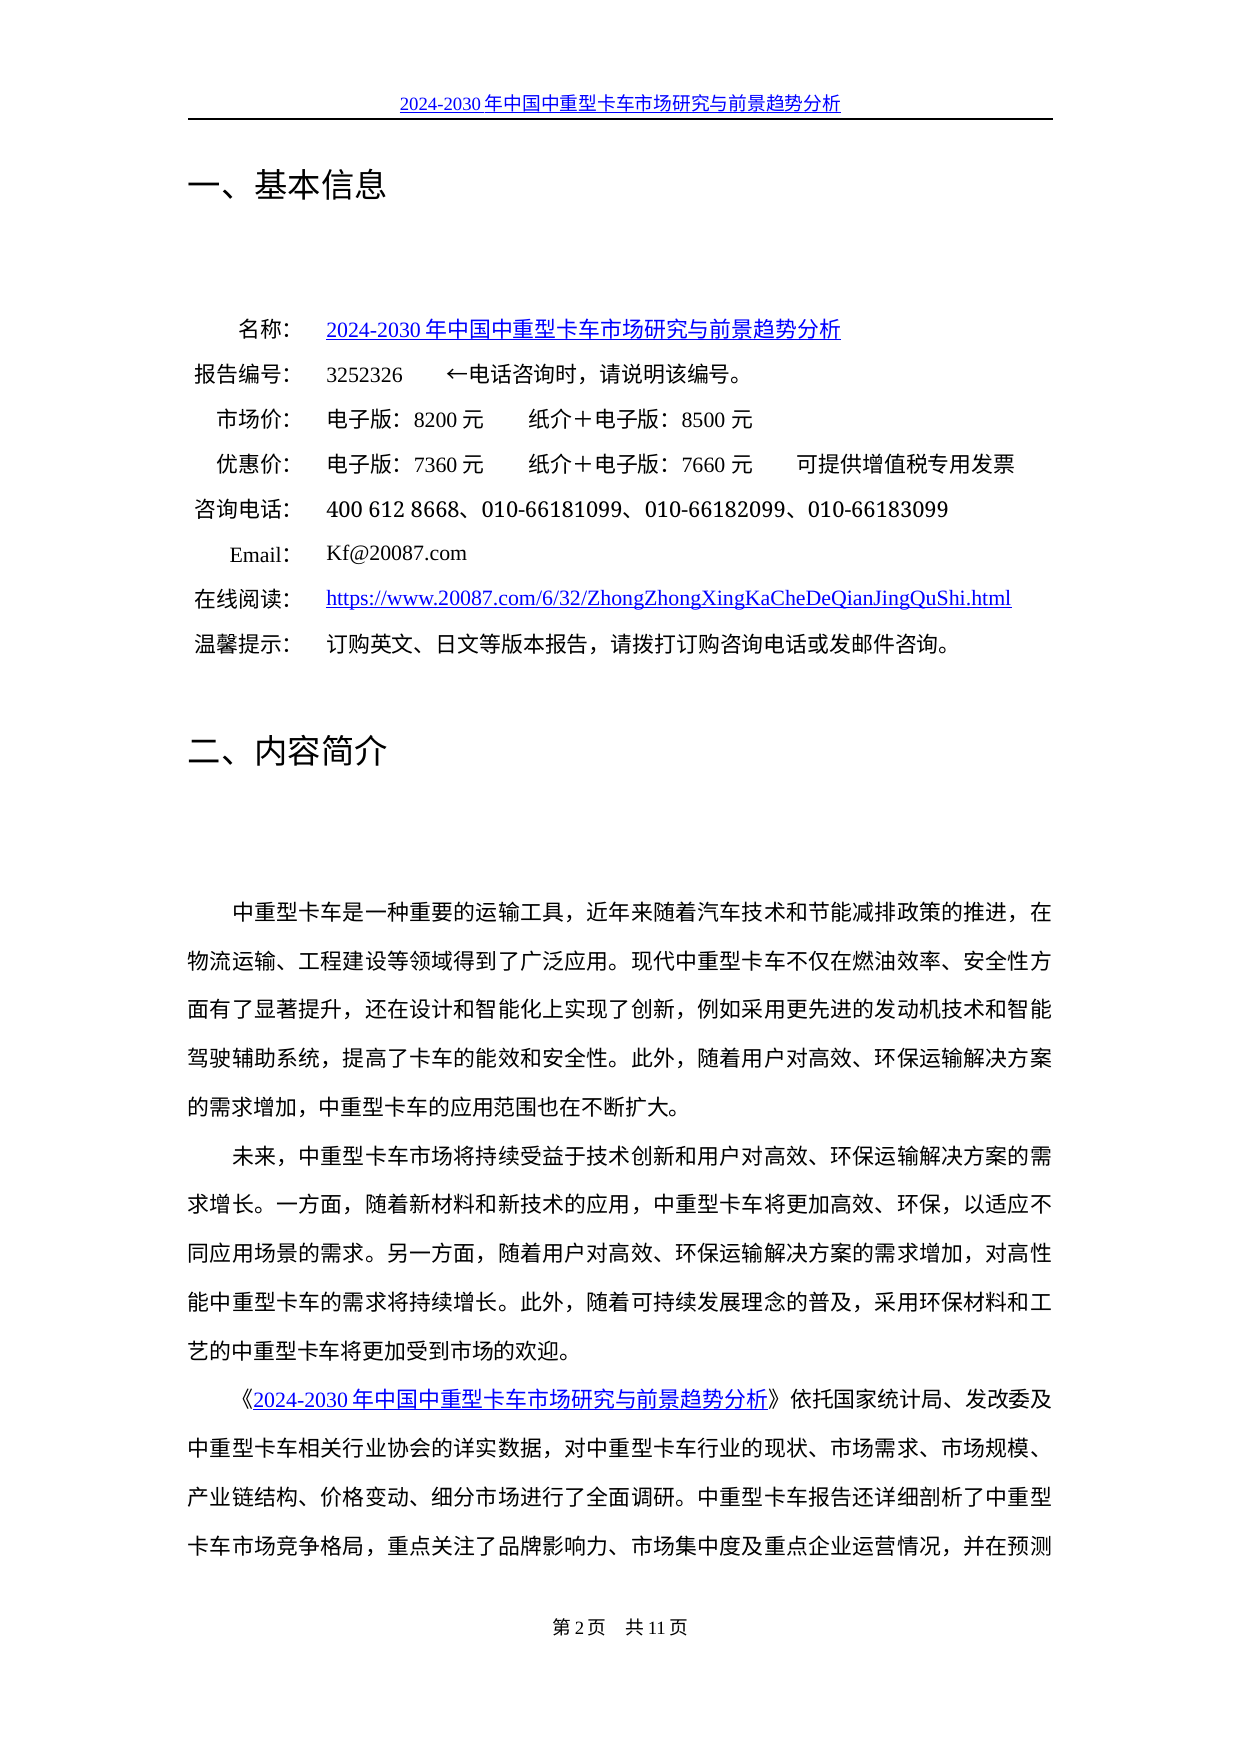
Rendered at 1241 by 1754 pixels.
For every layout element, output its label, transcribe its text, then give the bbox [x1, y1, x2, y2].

table_cell 3252326 ←电话咨询时，请说明该编号。 [315, 357, 1073, 402]
table_header 名称： [167, 312, 315, 357]
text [187, 894, 1053, 1561]
table_cell 400 612 8668、010-66181099、010-66182099、010-66183099 [315, 492, 1073, 537]
table_cell 电子版：8200 元 纸介＋电子版：8500 元 [315, 402, 1073, 447]
table_cell 市场价： [167, 402, 315, 447]
table_cell 电子版：7360 元 纸介＋电子版：7660 元 可提供增值税专用发票 [315, 447, 1073, 492]
table_cell 在线阅读： [167, 582, 315, 627]
table_cell 报告编号： [167, 357, 315, 402]
table_cell 温馨提示： [167, 627, 315, 672]
table_cell 咨询电话： [167, 492, 315, 537]
table_cell [315, 582, 1073, 627]
table_header 2024-2030年中国中重型卡车市场研究与前景趋势分析 [315, 312, 1073, 357]
table_cell Kf@20087.com [315, 537, 1073, 582]
table_cell 订购英文、日文等版本报告，请拨打订购咨询电话或发邮件咨询。 [315, 627, 1073, 672]
title 一、基本信息 [187, 150, 1053, 215]
table_cell 优惠价： [167, 447, 315, 492]
title 二、内容简介 [187, 717, 1053, 782]
table_cell Email： [167, 537, 315, 582]
